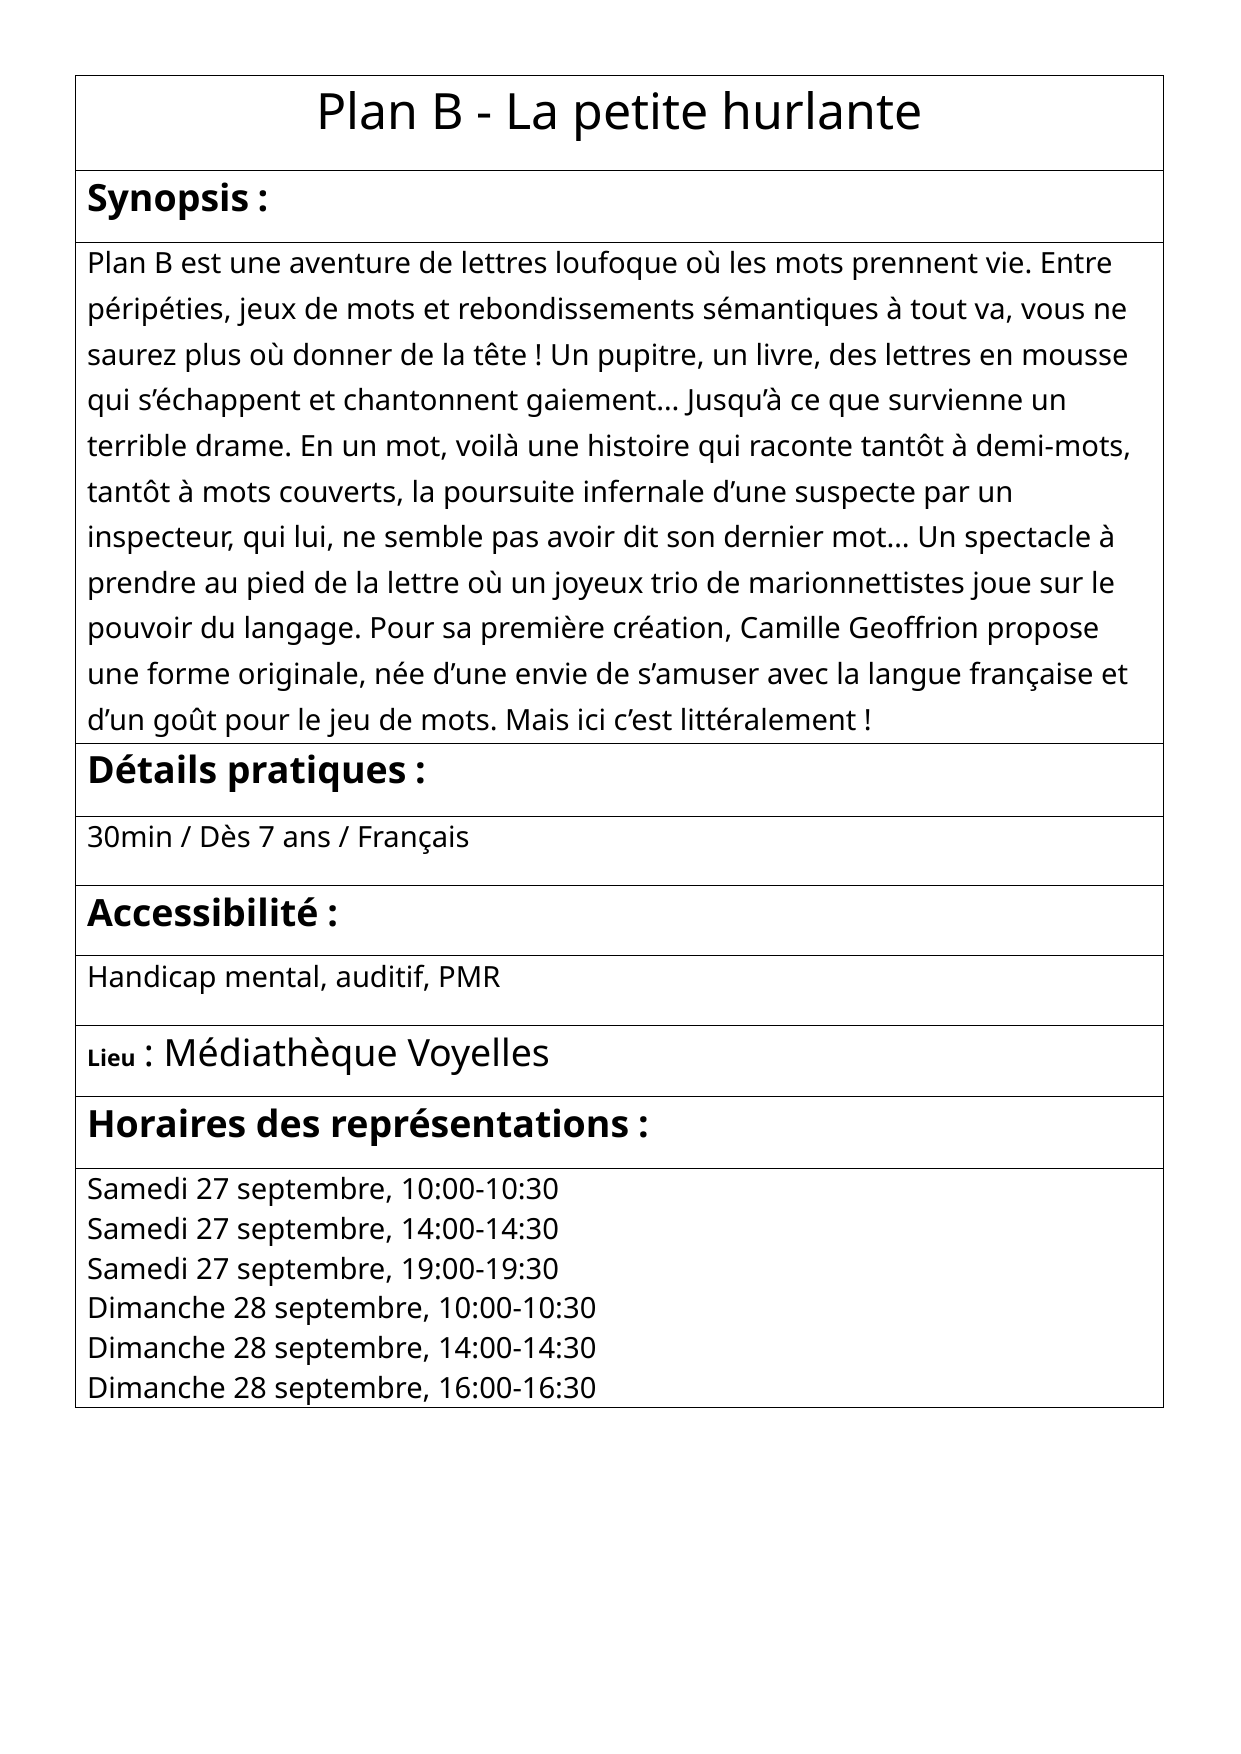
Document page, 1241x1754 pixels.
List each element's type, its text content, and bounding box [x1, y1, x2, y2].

table_header Plan B - La petite hurlante [76, 76, 1163, 170]
table_cell Lieu : Médiathèque Voyelles [76, 1026, 1163, 1096]
table_cell Synopsis : [76, 171, 1163, 242]
table_cell Horaires des représentations : [76, 1097, 1163, 1167]
table_cell Accessibilité : [76, 886, 1163, 955]
table_cell Plan B est une aventure de lettres loufoque où les mots prennent vie. Entre péripéties, jeux de mots et rebondissements sémantiques à tout va, vous ne saurez plus où donner de la tête ! Un pupitre, un livre, des lettres en mousse qui s’échappent et chantonnent gaiement… Jusqu’à ce que survienne un terrible drame. En un mot, voilà une histoire qui raconte tantôt à demi-mots, tantôt à mots couverts, la poursuite infernale d’une suspecte par un inspecteur, qui lui, ne semble pas avoir dit son dernier mot… Un spectacle à prendre au pied de la lettre où un joyeux trio de marionnettistes joue sur le pouvoir du langage. Pour sa première création, Camille Geoffrion propose une forme originale, née d’une envie de s’amuser avec la langue française et d’un goût pour le jeu de mots. Mais ici c’est littéralement ! [76, 243, 1163, 742]
table_cell 30min / Dès 7 ans / Français [76, 817, 1163, 885]
table_cell Handicap mental, auditif, PMR [76, 956, 1163, 1025]
table_cell Détails pratiques : [76, 744, 1163, 816]
table_cell Samedi 27 septembre, 10:00-10:30 Samedi 27 septembre, 14:00-14:30 Samedi 27 septembre, 19:00-19:30 Dimanche 28 septembre, 10:00-10:30 Dimanche 28 septembre, 14:00-14:30 Dimanche 28 septembre, 16:00-16:30 [76, 1169, 1163, 1407]
